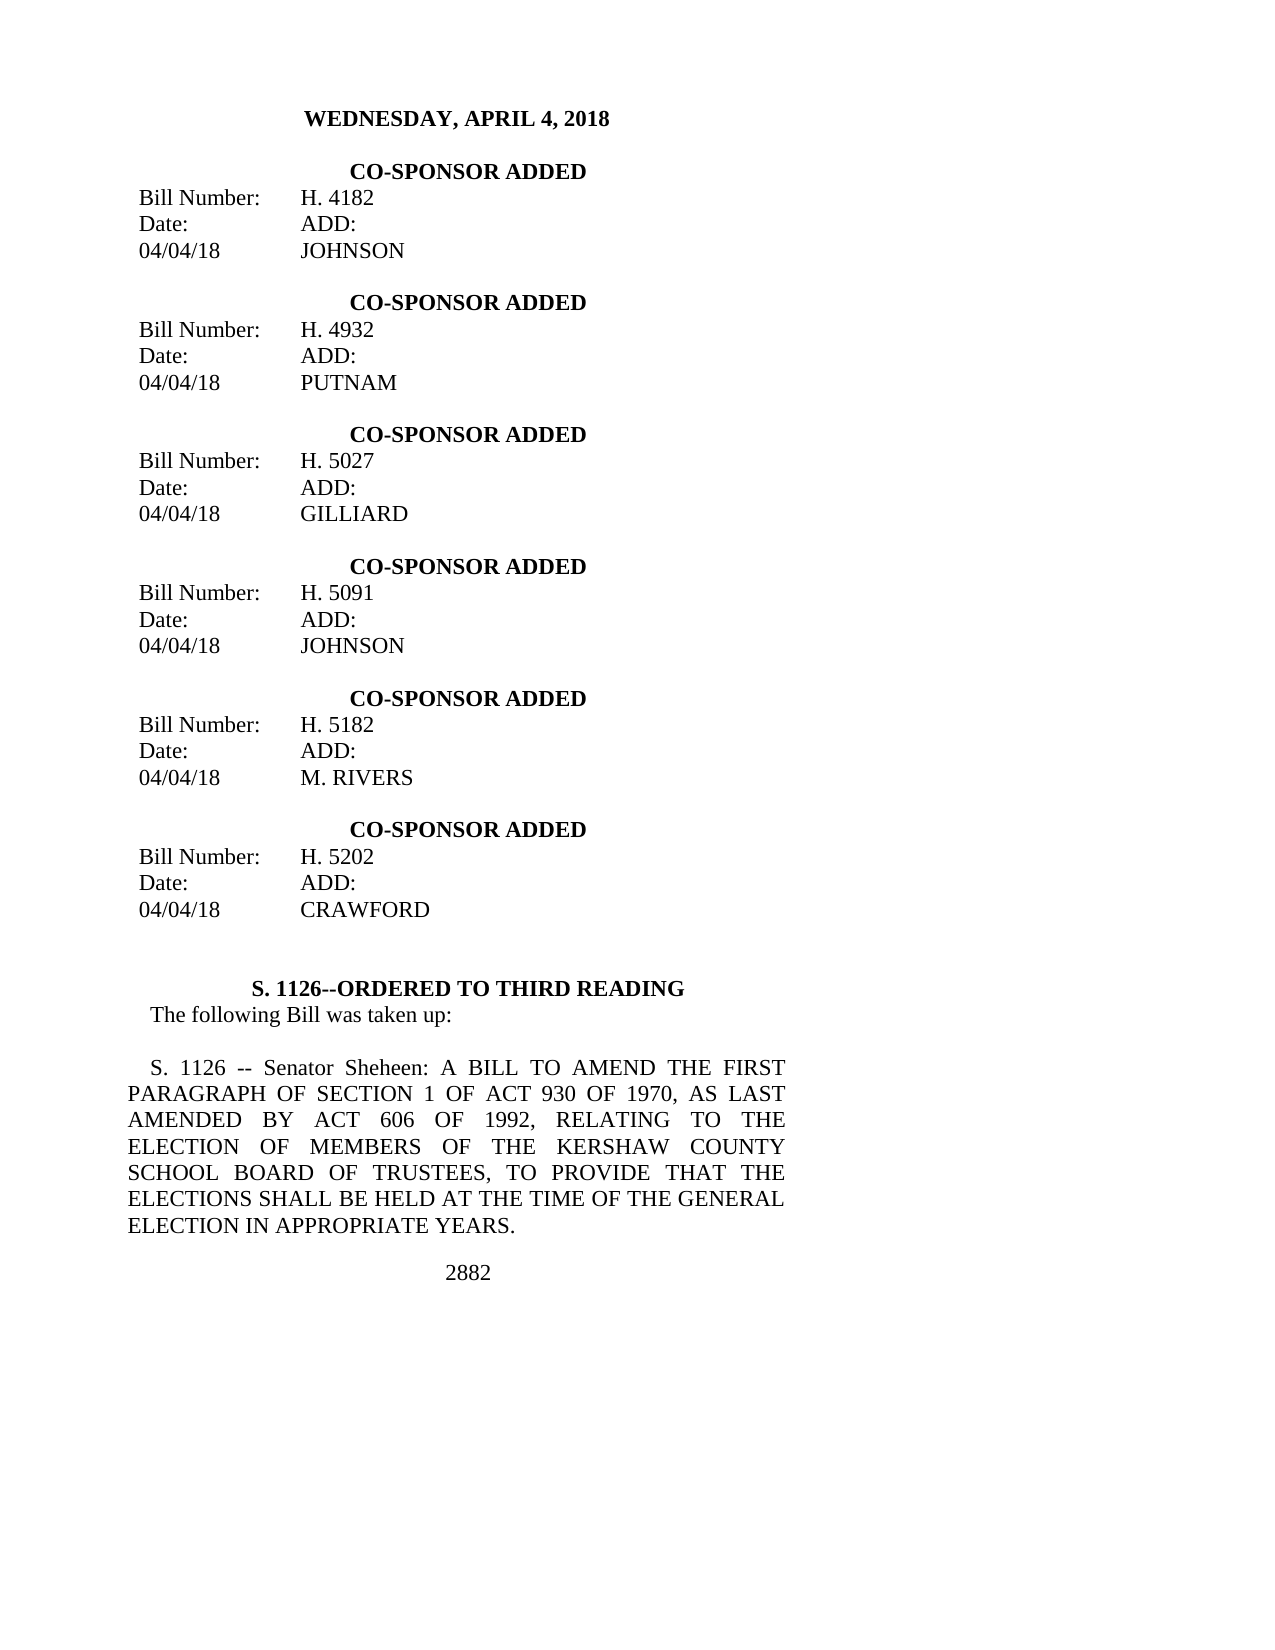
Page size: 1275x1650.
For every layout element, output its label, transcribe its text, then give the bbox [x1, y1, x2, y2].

table_cell 04/04/18 [128, 237, 289, 263]
table_header Bill Number: [128, 579, 289, 606]
table_header Bill Number: [128, 184, 289, 210]
table_cell ADD: [289, 738, 440, 764]
table_cell JOHNSON [289, 632, 432, 658]
table_header H. 5182 [289, 711, 440, 737]
table_cell ADD: [289, 606, 432, 632]
table_cell M. RIVERS [289, 764, 440, 790]
table_header Bill Number: [128, 316, 289, 342]
table_cell Date: [128, 869, 289, 896]
table_header H. 4182 [289, 184, 432, 210]
table_cell GILLIARD [289, 500, 435, 527]
table_cell 04/04/18 [128, 632, 289, 658]
text CO-SPONSOR ADDED [127, 685, 786, 711]
table_header Bill Number: [128, 711, 289, 737]
table_cell ADD: [289, 342, 422, 368]
table_header Bill Number: [128, 448, 289, 474]
table_cell 04/04/18 [128, 369, 289, 395]
table_cell 04/04/18 [128, 764, 289, 790]
text S. 1126 -- Senator Sheheen: A BILL TO AMEND THE FIRST PARAGRAPH OF SECTION 1 OF ACT 930 OF 1970, AS LAST AMENDED BY ACT 606 OF 1992, RELATING TO THE ELECTION OF MEMBERS OF THE KERSHAW COUNTY SCHOOL BOARD OF TRUSTEES, TO PROVIDE THAT THE ELECTIONS SHALL BE HELD AT THE TIME OF THE GENERAL ELECTION IN APPROPRIATE YEARS. [127, 1054, 786, 1238]
text The following Bill was taken up: [127, 1001, 786, 1027]
table_cell 04/04/18 [128, 896, 289, 922]
table_cell Date: [128, 342, 289, 368]
table_header H. 5091 [289, 579, 432, 606]
text CO-SPONSOR ADDED [127, 421, 786, 448]
text CO-SPONSOR ADDED [127, 158, 786, 184]
text CO-SPONSOR ADDED [127, 289, 786, 316]
table_header Bill Number: [128, 843, 289, 869]
table_cell ADD: [289, 869, 457, 896]
table_cell 04/04/18 [128, 500, 289, 527]
table_header H. 5202 [289, 843, 457, 869]
table_header H. 5027 [289, 448, 435, 474]
table_header H. 4932 [289, 316, 422, 342]
table_cell Date: [128, 738, 289, 764]
table_cell Date: [128, 210, 289, 237]
table_cell Date: [128, 606, 289, 632]
table_cell JOHNSON [289, 237, 432, 263]
table_cell ADD: [289, 474, 435, 500]
table_cell Date: [128, 474, 289, 500]
table_cell CRAWFORD [289, 896, 457, 922]
text S. 1126--ORDERED TO THIRD READING [127, 975, 786, 1001]
text CO-SPONSOR ADDED [127, 817, 786, 843]
text CO-SPONSOR ADDED [127, 553, 786, 579]
table_cell ADD: [289, 210, 432, 237]
table_cell PUTNAM [289, 369, 422, 395]
